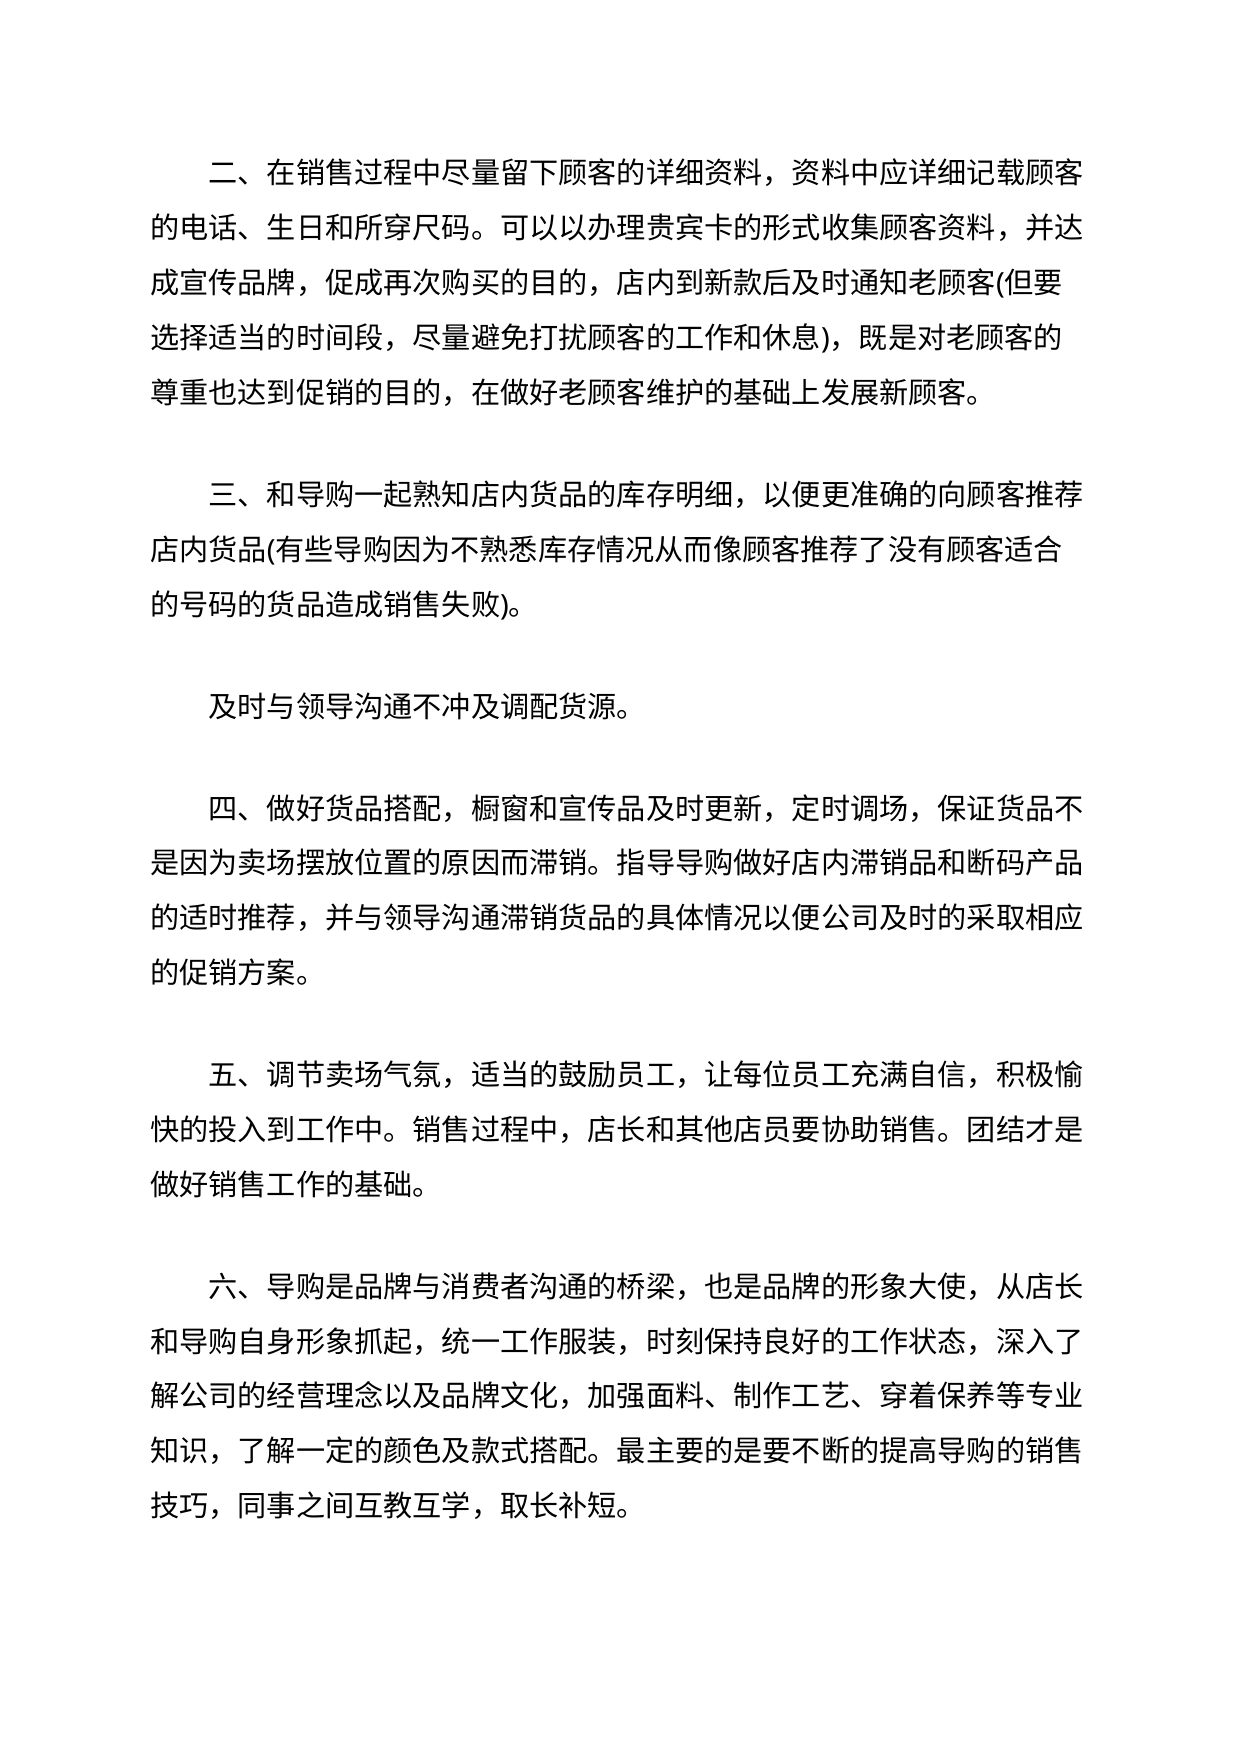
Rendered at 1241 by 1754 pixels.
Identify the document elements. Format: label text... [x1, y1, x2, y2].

text 三、和导购一起熟知店内货品的库存明细，以便更准确的向顾客推荐店内货品(有些导购因为不熟悉库存情况从而像顾客推荐了没有顾客适合的号码的货品造成销售失败)。 [150, 472, 1090, 624]
text 四、做好货品搭配，橱窗和宣传品及时更新，定时调场，保证货品不是因为卖场摆放位置的原因而滞销。指导导购做好店内滞销品和断码产品的适时推荐，并与领导沟通滞销货品的具体情况以便公司及时的采取相应的促销方案。 [150, 785, 1090, 992]
text 二、在销售过程中尽量留下顾客的详细资料，资料中应详细记载顾客的电话、生日和所穿尺码。可以以办理贵宾卡的形式收集顾客资料，并达成宣传品牌，促成再次购买的目的，店内到新款后及时通知老顾客(但要选择适当的时间段，尽量避免打扰顾客的工作和休息)，既是对老顾客的尊重也达到促销的目的，在做好老顾客维护的基础上发展新顾客。 [150, 150, 1090, 412]
text 及时与领导沟通不冲及调配货源。 [150, 683, 1090, 726]
text 六、导购是品牌与消费者沟通的桥梁，也是品牌的形象大使，从店长和导购自身形象抓起，统一工作服装，时刻保持良好的工作状态，深入了解公司的经营理念以及品牌文化，加强面料、制作工艺、穿着保养等专业知识，了解一定的颜色及款式搭配。最主要的是要不断的提高导购的销售技巧，同事之间互教互学，取长补短。 [150, 1263, 1090, 1525]
text 五、调节卖场气氛，适当的鼓励员工，让每位员工充满自信，积极愉快的投入到工作中。销售过程中，店长和其他店员要协助销售。团结才是做好销售工作的基础。 [150, 1052, 1090, 1204]
